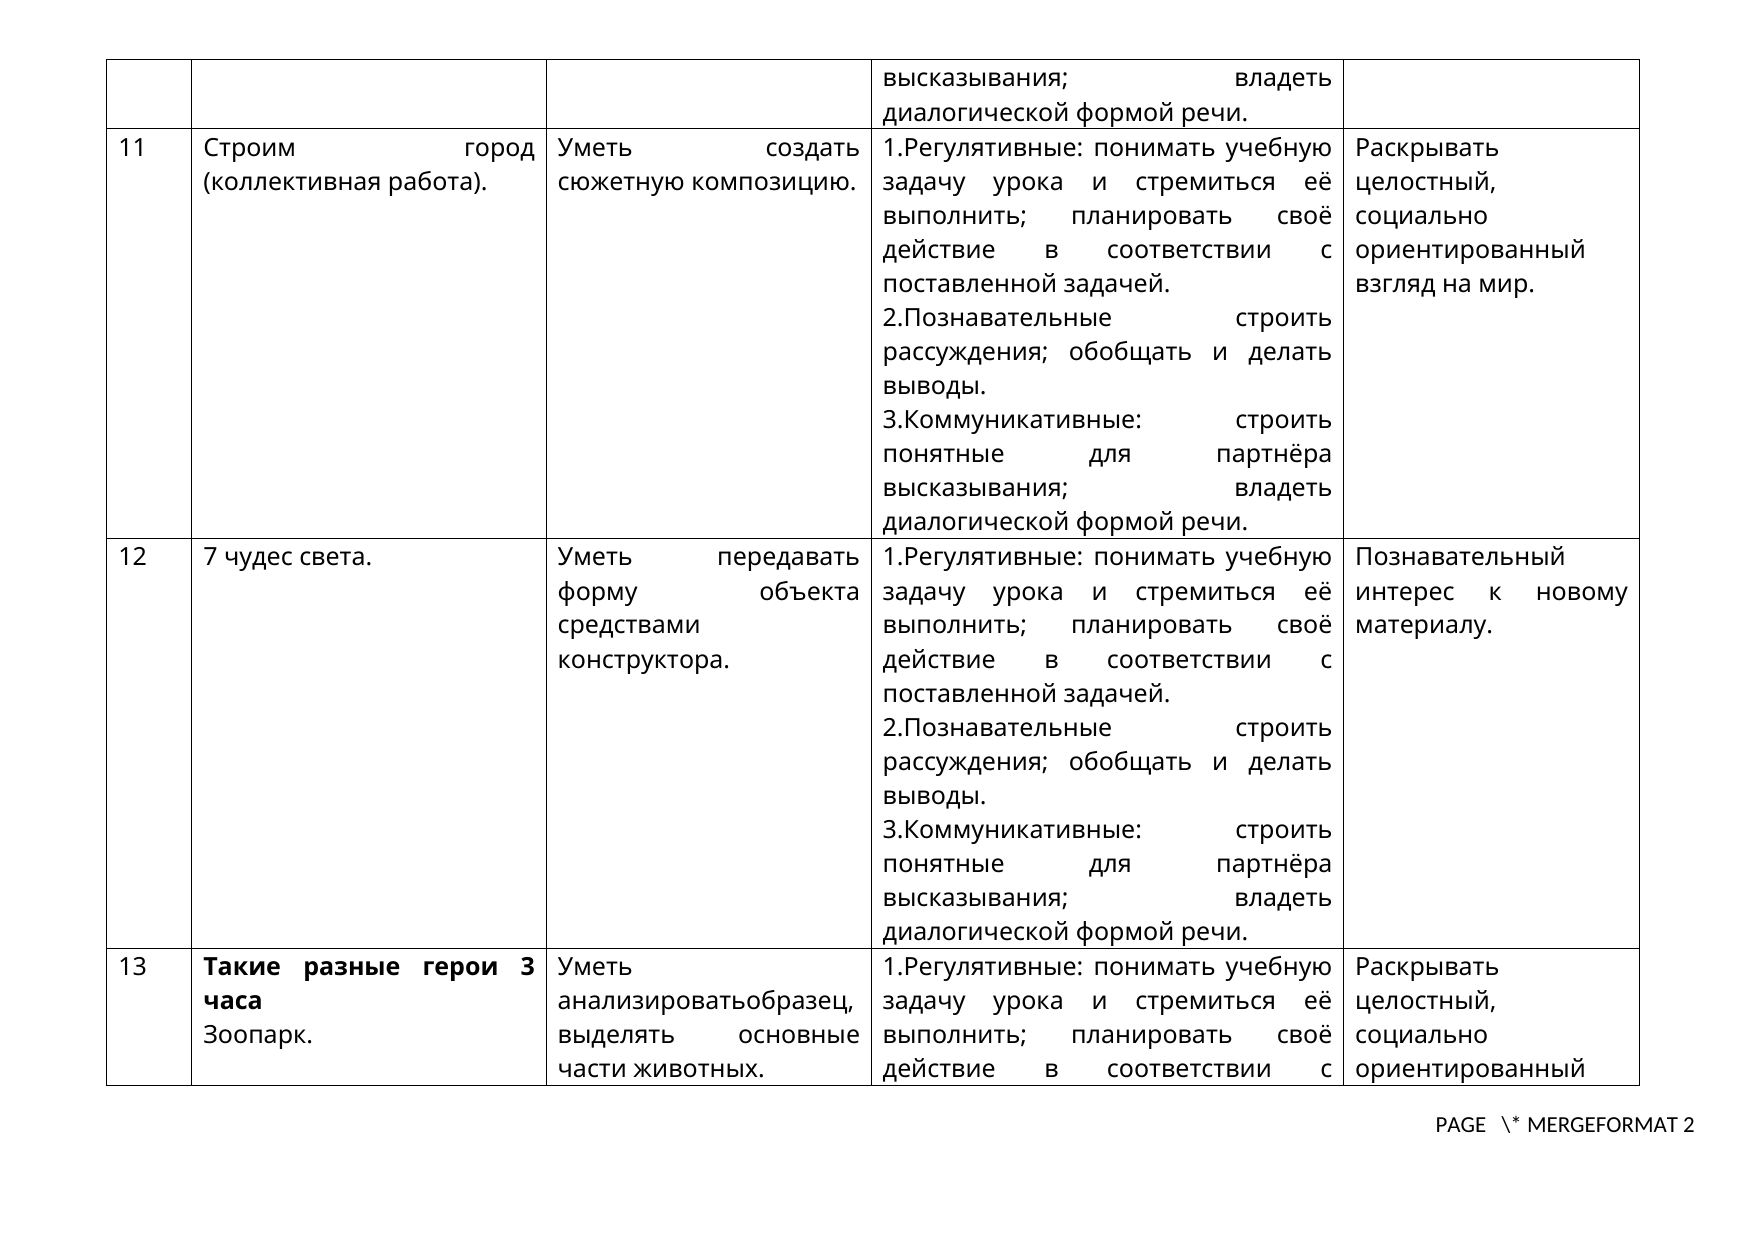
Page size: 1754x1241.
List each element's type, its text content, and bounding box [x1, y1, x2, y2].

table_cell 12 [107, 539, 191, 948]
table_cell 13 [107, 949, 191, 1085]
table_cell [1344, 949, 1639, 1085]
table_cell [1344, 60, 1639, 128]
table_cell 10 [107, 60, 191, 128]
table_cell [872, 949, 1343, 1085]
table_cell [192, 949, 546, 1085]
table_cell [192, 60, 546, 128]
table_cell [547, 60, 871, 128]
table_cell Уметь передавать форму объекта средствами конструктора. [547, 539, 871, 948]
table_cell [547, 949, 871, 1085]
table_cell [872, 60, 1343, 128]
table_cell Строим город (коллективная работа). [192, 129, 546, 538]
table_cell 11 [107, 129, 191, 538]
table_cell 7 чудес света. [192, 539, 546, 948]
table_cell Уметь создать сюжетную композицию. [547, 129, 871, 538]
table_cell Познавательный интерес к новому материалу. [1344, 539, 1639, 948]
table_cell Раскрывать целостный, социально ориентированный взгляд на мир. [1344, 129, 1639, 538]
